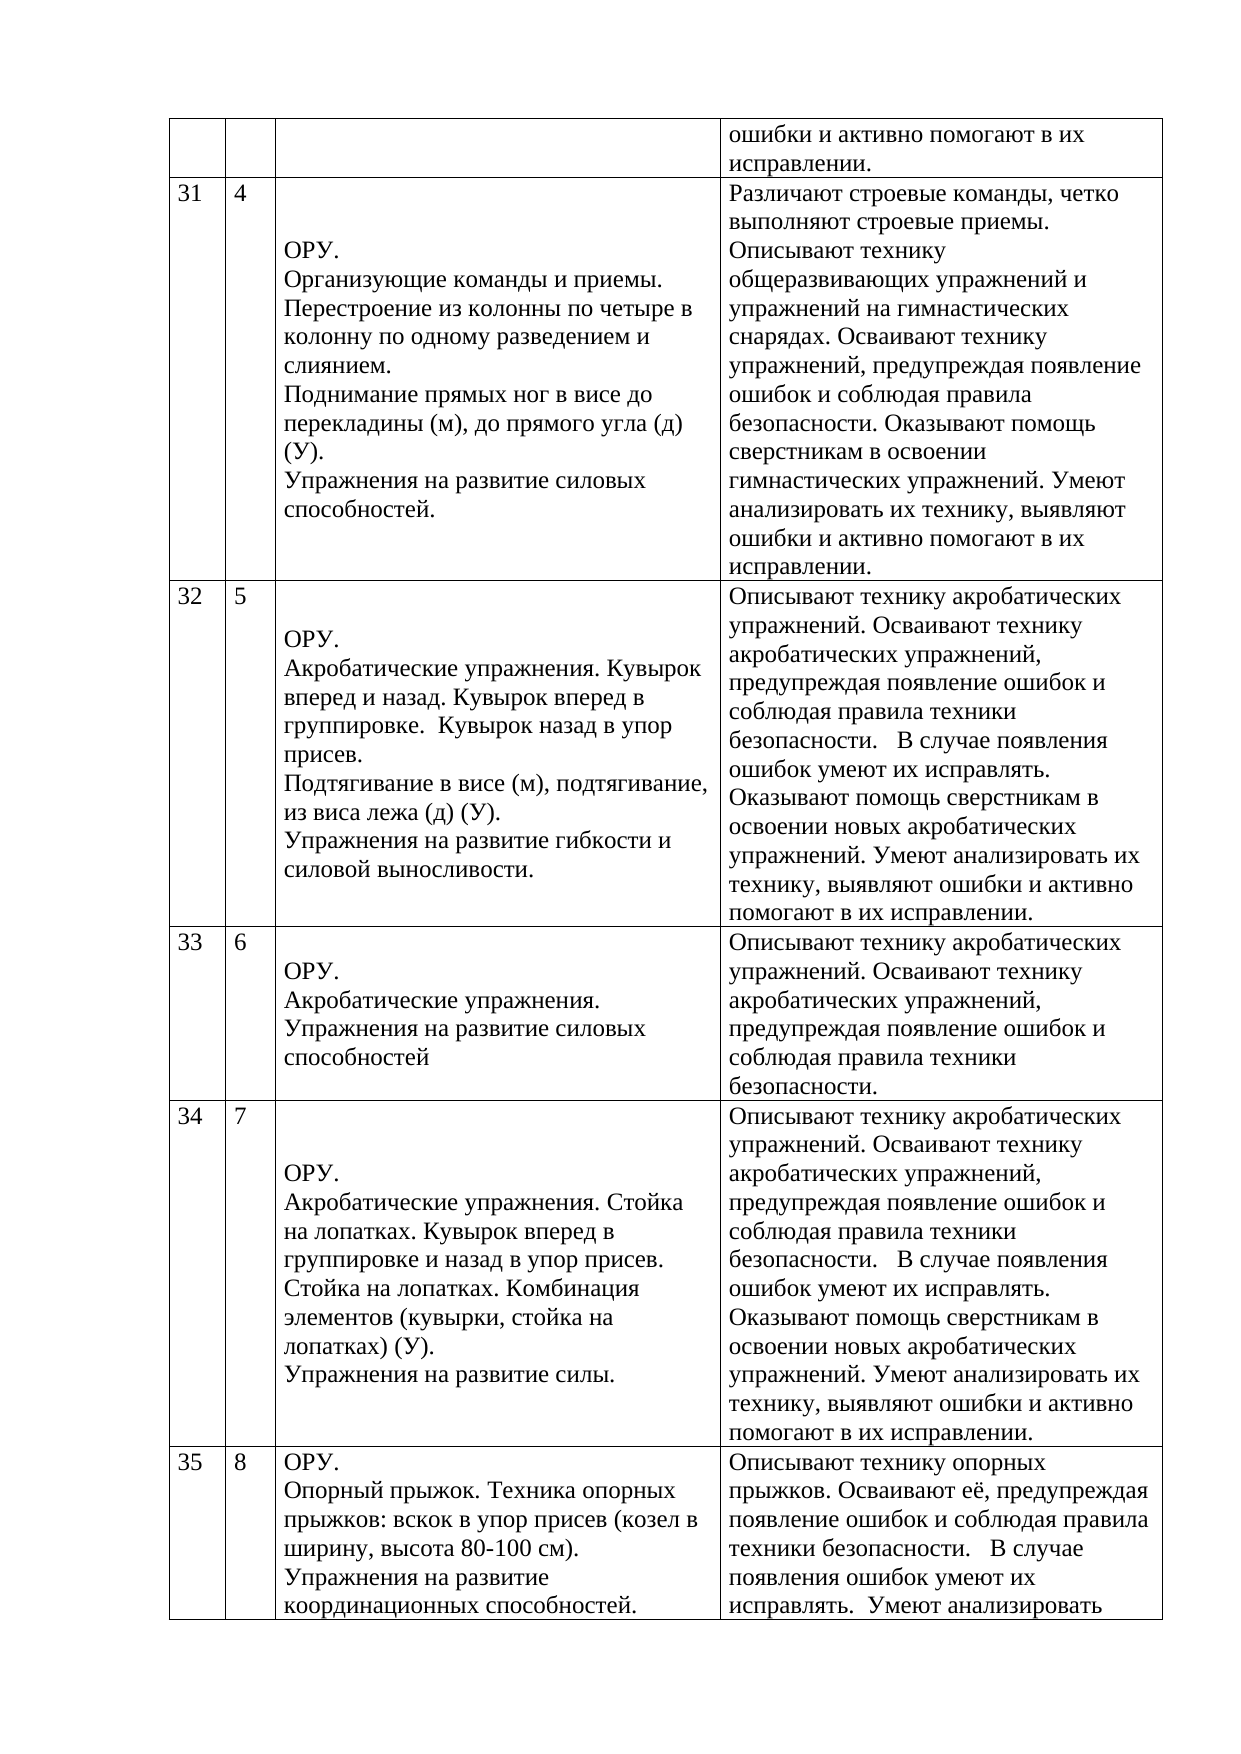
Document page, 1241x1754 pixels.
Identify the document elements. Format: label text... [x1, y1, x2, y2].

table_cell Описывают технику акробатических упражнений. Осваивают технику акробатических упражнений, предупреждая появление ошибок и соблюдая правила техники безопасности. В случае появления ошибок умеют их исправлять. Оказывают помощь сверстникам в освоении новых акробатических упражнений. Умеют анализировать их технику, выявляют ошибки и активно помогают в их исправлении. [721, 1101, 1162, 1446]
table_cell 34 [170, 1101, 225, 1446]
table_cell 7 [226, 1101, 275, 1446]
table_cell Описывают технику акробатических упражнений. Осваивают технику акробатических упражнений, предупреждая появление ошибок и соблюдая правила техники безопасности. [721, 927, 1162, 1100]
table_cell 5 [226, 581, 275, 926]
table_cell 31 [170, 178, 225, 580]
table_cell ОРУ. Акробатические упражнения. Кувырок вперед и назад. Кувырок вперед в группировке. Кувырок назад в упор присев. Подтягивание в висе (м), подтягивание, из виса лежа (д) (У). Упражнения на развитие гибкости и силовой выносливости. [276, 581, 720, 926]
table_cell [721, 1447, 1162, 1619]
table_cell ОРУ. Организующие команды и приемы. Перестроение из колонны по четыре в колонну по одному разведением и слиянием. Поднимание прямых ног в висе до перекладины (м), до прямого угла (д) (У). Упражнения на развитие силовых способностей. [276, 178, 720, 580]
table_cell ОРУ. Акробатические упражнения. Стойка на лопатках. Кувырок вперед в группировке и назад в упор присев. Стойка на лопатках. Комбинация элементов (кувырки, стойка на лопатках) (У). Упражнения на развитие силы. [276, 1101, 720, 1446]
table_cell 4 [226, 178, 275, 580]
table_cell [276, 119, 720, 177]
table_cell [721, 119, 1162, 177]
table_cell 30 [170, 119, 225, 177]
table_cell 32 [170, 581, 225, 926]
table_cell 6 [226, 927, 275, 1100]
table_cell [276, 1447, 720, 1619]
table_cell Описывают технику акробатических упражнений. Осваивают технику акробатических упражнений, предупреждая появление ошибок и соблюдая правила техники безопасности. В случае появления ошибок умеют их исправлять. Оказывают помощь сверстникам в освоении новых акробатических упражнений. Умеют анализировать их технику, выявляют ошибки и активно помогают в их исправлении. [721, 581, 1162, 926]
table_cell 8 [226, 1447, 275, 1619]
table_cell 35 [170, 1447, 225, 1619]
table_cell 33 [170, 927, 225, 1100]
table_cell 3 [226, 119, 275, 177]
table_cell ОРУ. Акробатические упражнения. Упражнения на развитие силовых способностей [276, 927, 720, 1100]
